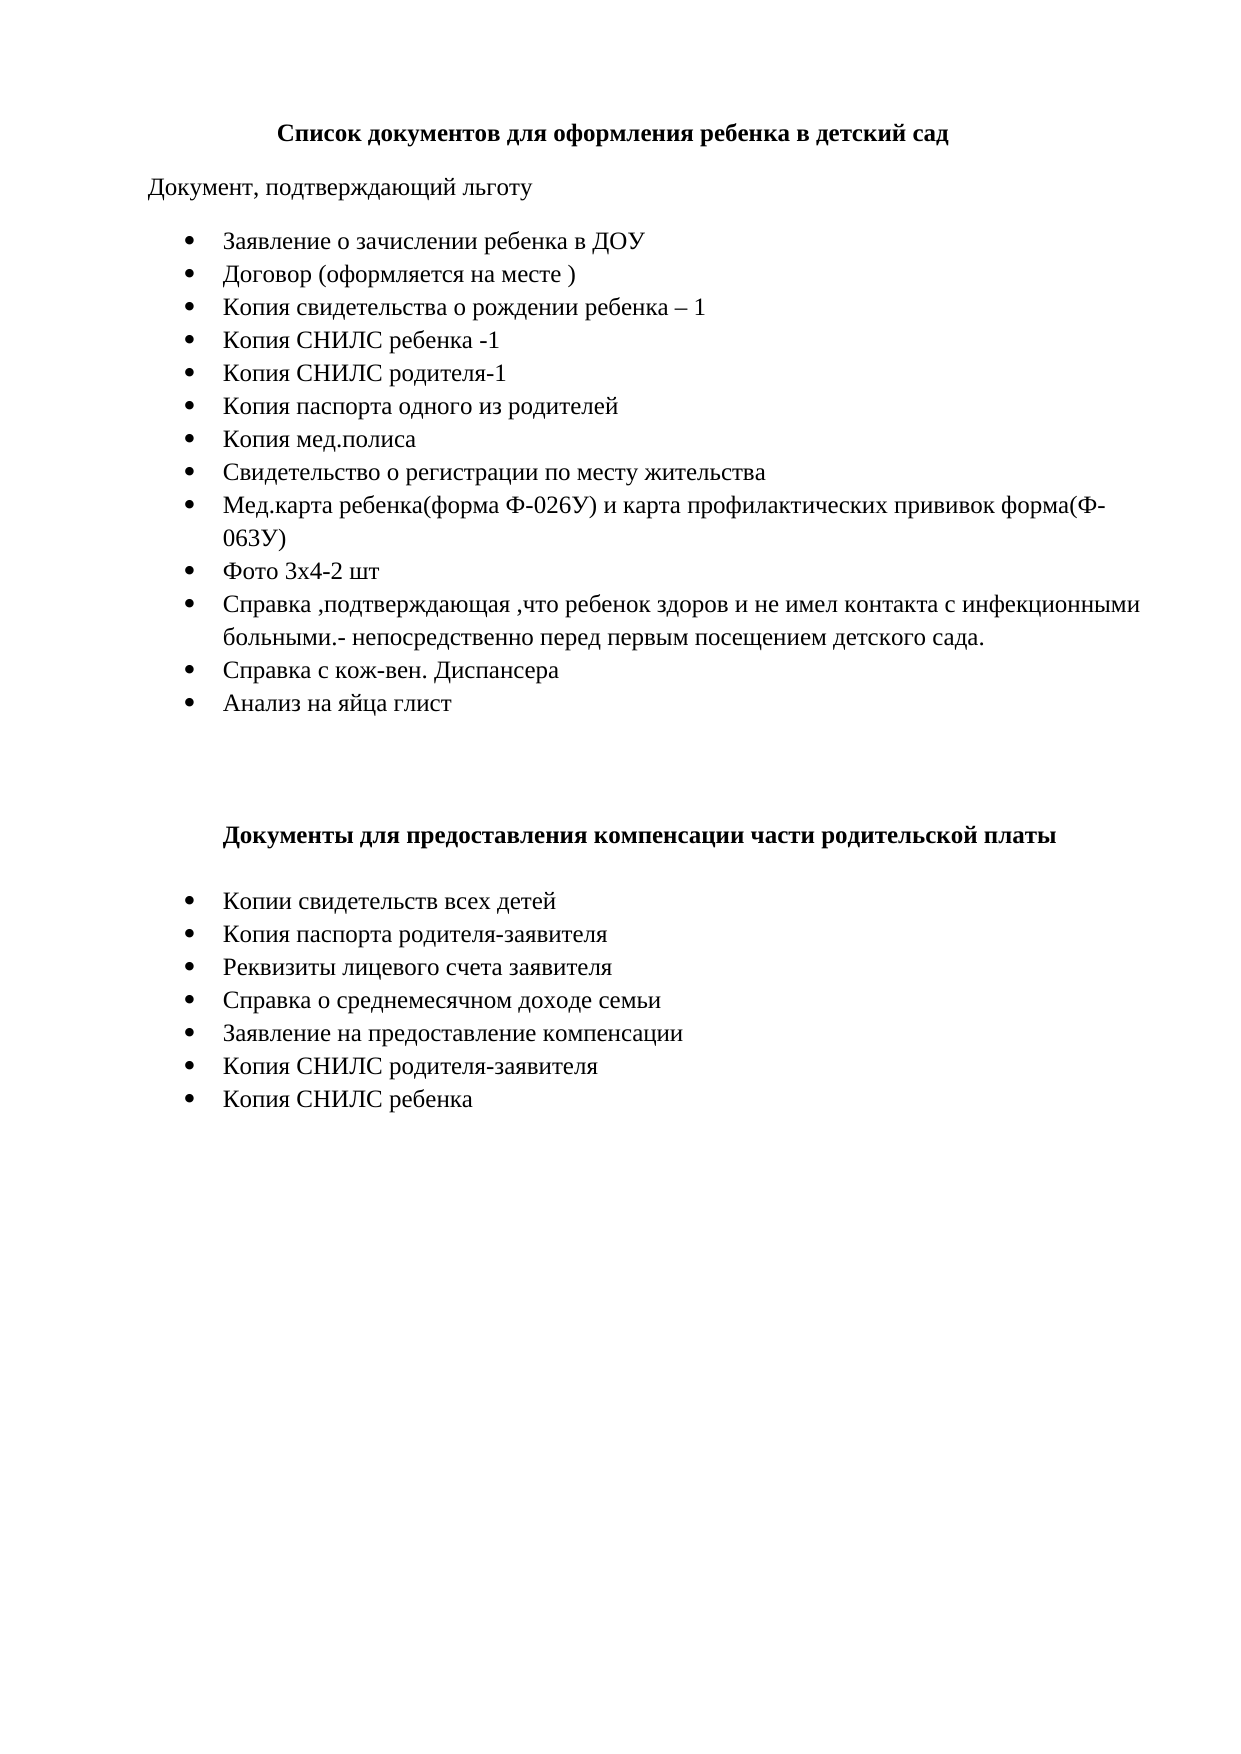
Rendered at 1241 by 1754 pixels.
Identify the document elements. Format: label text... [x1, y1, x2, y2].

list Заявление о зачислении ребенка в ДОУ [185, 226, 1152, 254]
list Заявление на предоставление компенсации [185, 1018, 1152, 1047]
list Копия СНИЛС ребенка -1 [185, 325, 1152, 354]
list Свидетельство о регистрации по месту жительства [185, 457, 1152, 486]
list Копия свидетельства о рождении ребенка – 1 [185, 292, 1152, 321]
text Документ, подтверждающий льготу [74, 172, 1152, 201]
list Копия мед.полиса [185, 424, 1152, 453]
list Справка о среднемесячном доходе семьи [185, 985, 1152, 1014]
list Документы для предоставления компенсации части родительской платы [223, 820, 1152, 849]
list Договор (оформляется на месте ) [185, 259, 1152, 288]
list Анализ на яйца глист [185, 688, 1152, 717]
list Копия паспорта родителя-заявителя [185, 919, 1152, 948]
text Список документов для оформления ребенка в детский сад [0, 118, 1152, 147]
list Реквизиты лицевого счета заявителя [185, 952, 1152, 981]
list Фото 3х4-2 шт [185, 556, 1152, 585]
list Копии свидетельств всех детей [185, 886, 1152, 915]
list Мед.карта ребенка(форма Ф-026У) и карта профилактических прививок форма(Ф-063У) [185, 490, 1152, 552]
list Копия СНИЛС родителя-1 [185, 358, 1152, 387]
list Копия паспорта одного из родителей [185, 391, 1152, 420]
list Копия СНИЛС родителя-заявителя [185, 1051, 1152, 1080]
list Справка с кож-вен. Диспансера [185, 655, 1152, 684]
list Копия СНИЛС ребенка [185, 1084, 1152, 1113]
list Справка ,подтверждающая ,что ребенок здоров и не имел контакта с инфекционными больными.- непосредственно перед первым посещением детского сада. [185, 589, 1152, 651]
